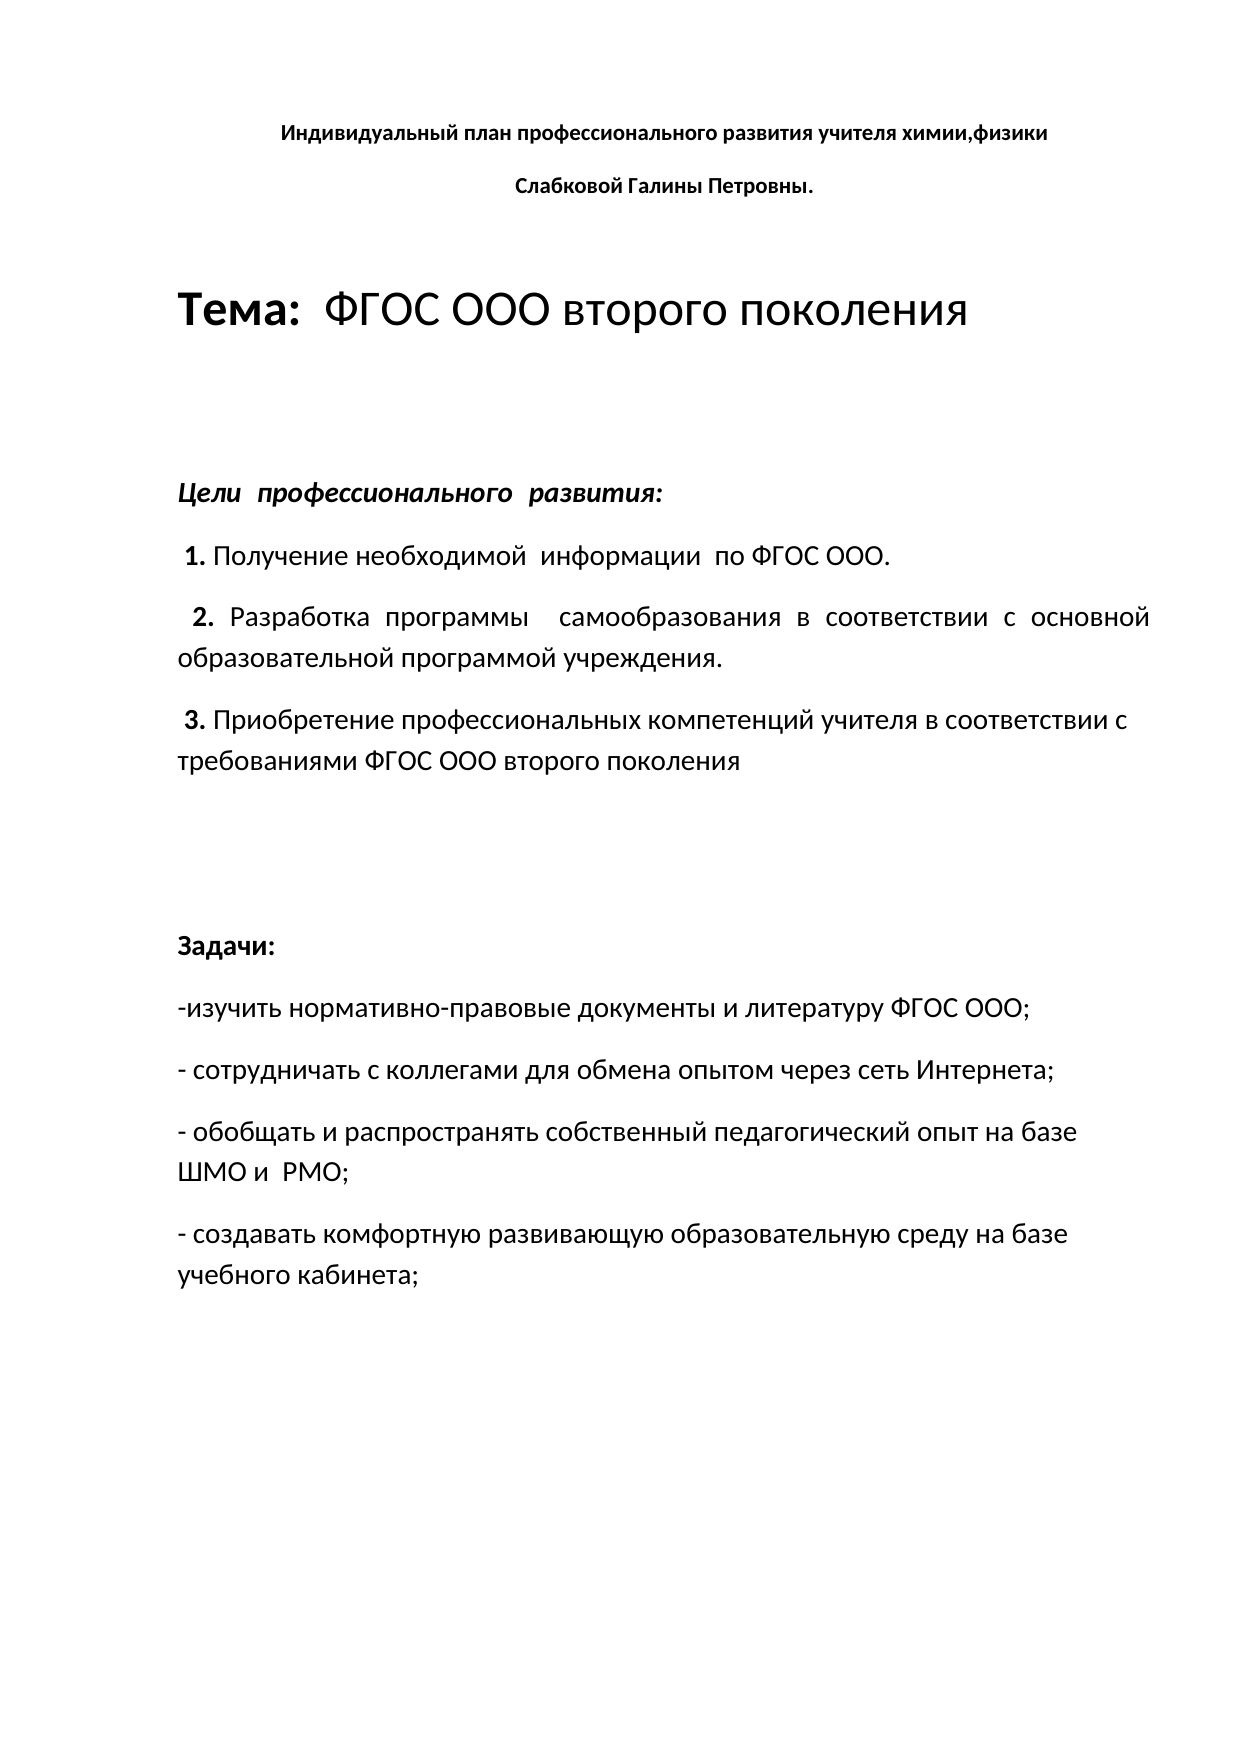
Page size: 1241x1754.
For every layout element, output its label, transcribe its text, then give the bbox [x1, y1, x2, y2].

text Тема: ФГОС ООО второго поколения [177, 277, 1152, 338]
text - обобщать и распространять собственный педагогический опыт на базе ШМО и РМО; [177, 1113, 1152, 1189]
text 1. Получение необходимой информации по ФГОС ООО. [177, 537, 1152, 572]
text Цели профессионального развития: [177, 474, 1152, 510]
text Задачи: [177, 927, 1152, 963]
text - создавать комфортную развивающую образовательную среду на базе учебного кабинета; [177, 1215, 1152, 1292]
text 3. Приобретение профессиональных компетенций учителя в соответствии с требованиями ФГОС ООО второго поколения [177, 701, 1152, 778]
text - сотрудничать с коллегами для обмена опытом через сеть Интернета; [177, 1051, 1152, 1086]
text Слабковой Галины Петровны. [177, 171, 1152, 199]
text -изучить нормативно-правовые документы и литературу ФГОС ООО; [177, 989, 1152, 1025]
text 2. Разработка программы самообразования в соответствии с основной образовательной программой учреждения. [177, 598, 1152, 675]
text Индивидуальный план профессионального развития учителя химии,физики [177, 118, 1152, 146]
